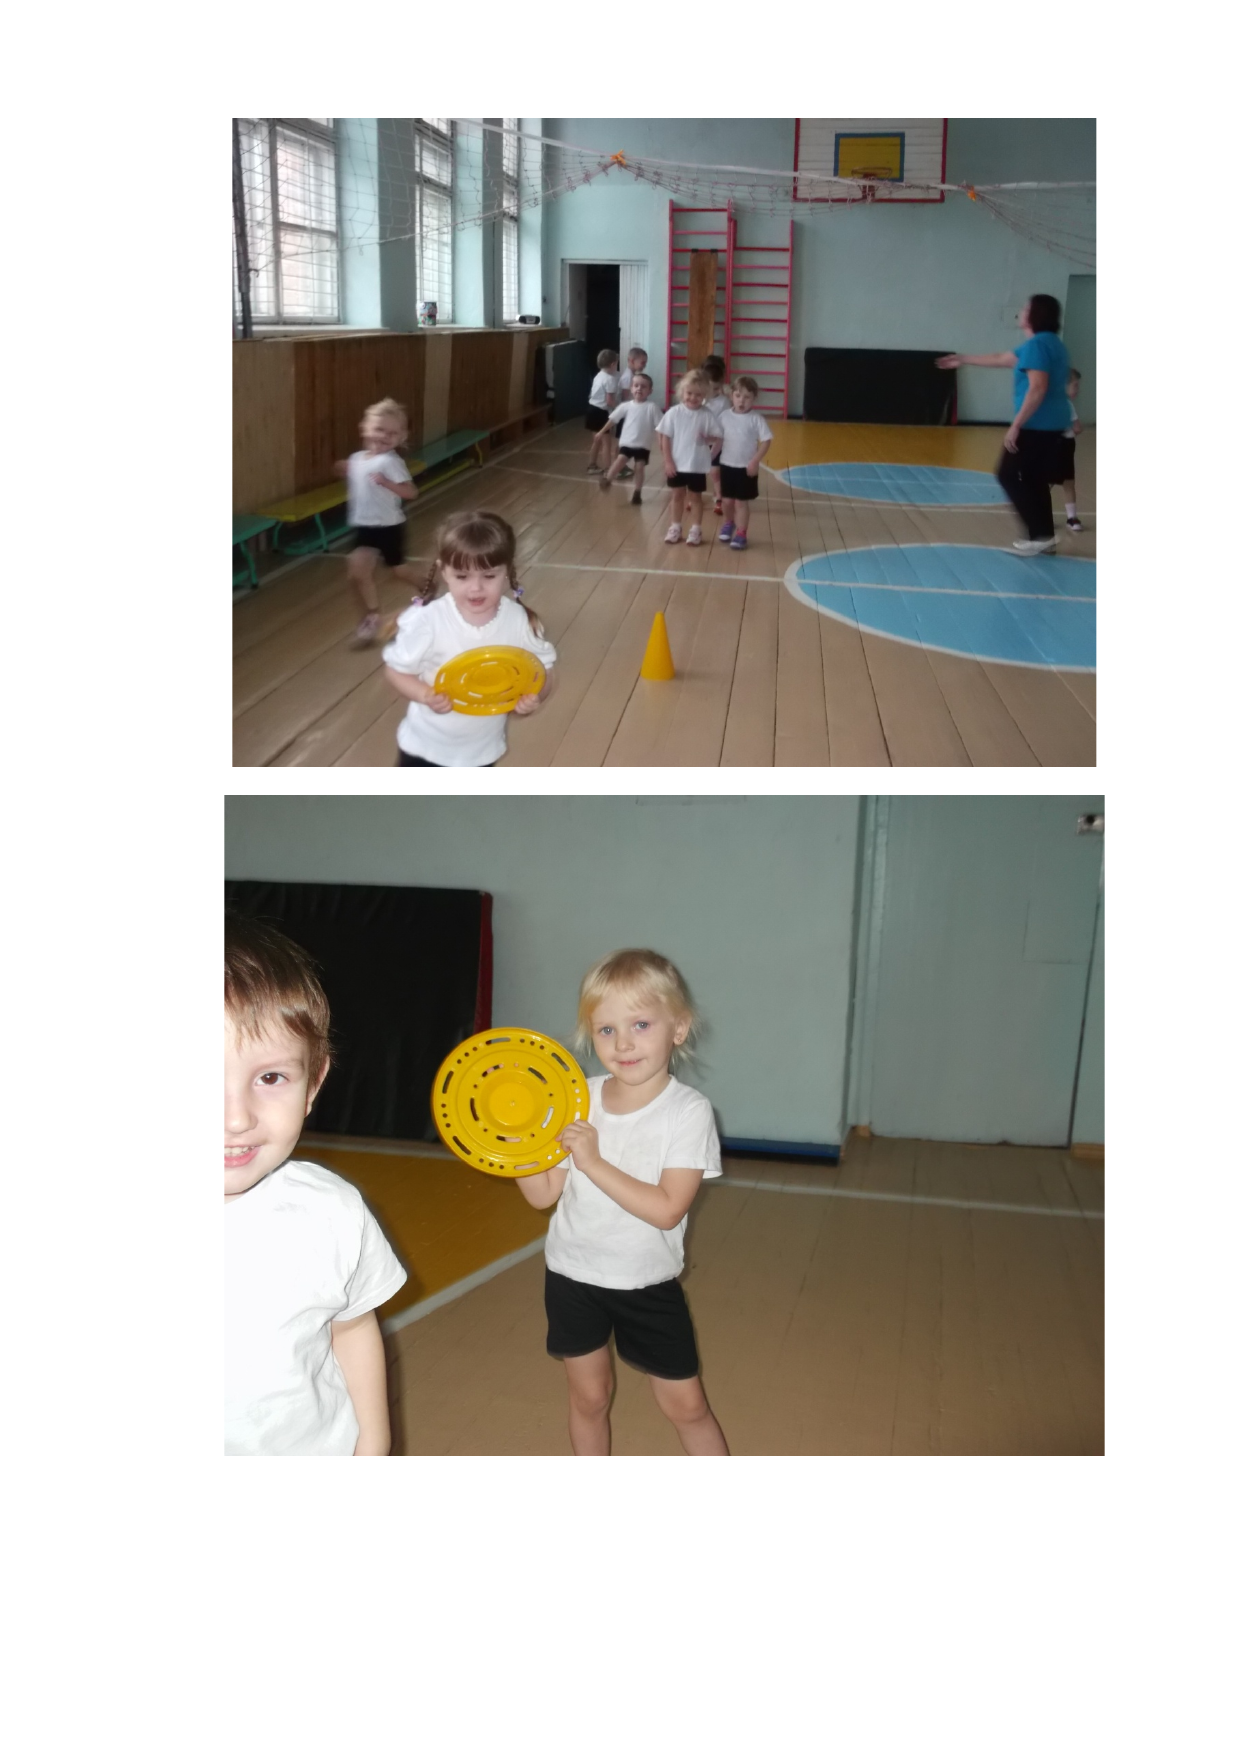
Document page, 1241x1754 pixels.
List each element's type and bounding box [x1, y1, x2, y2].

picture [224, 795, 1105, 1456]
picture [232, 118, 1097, 767]
